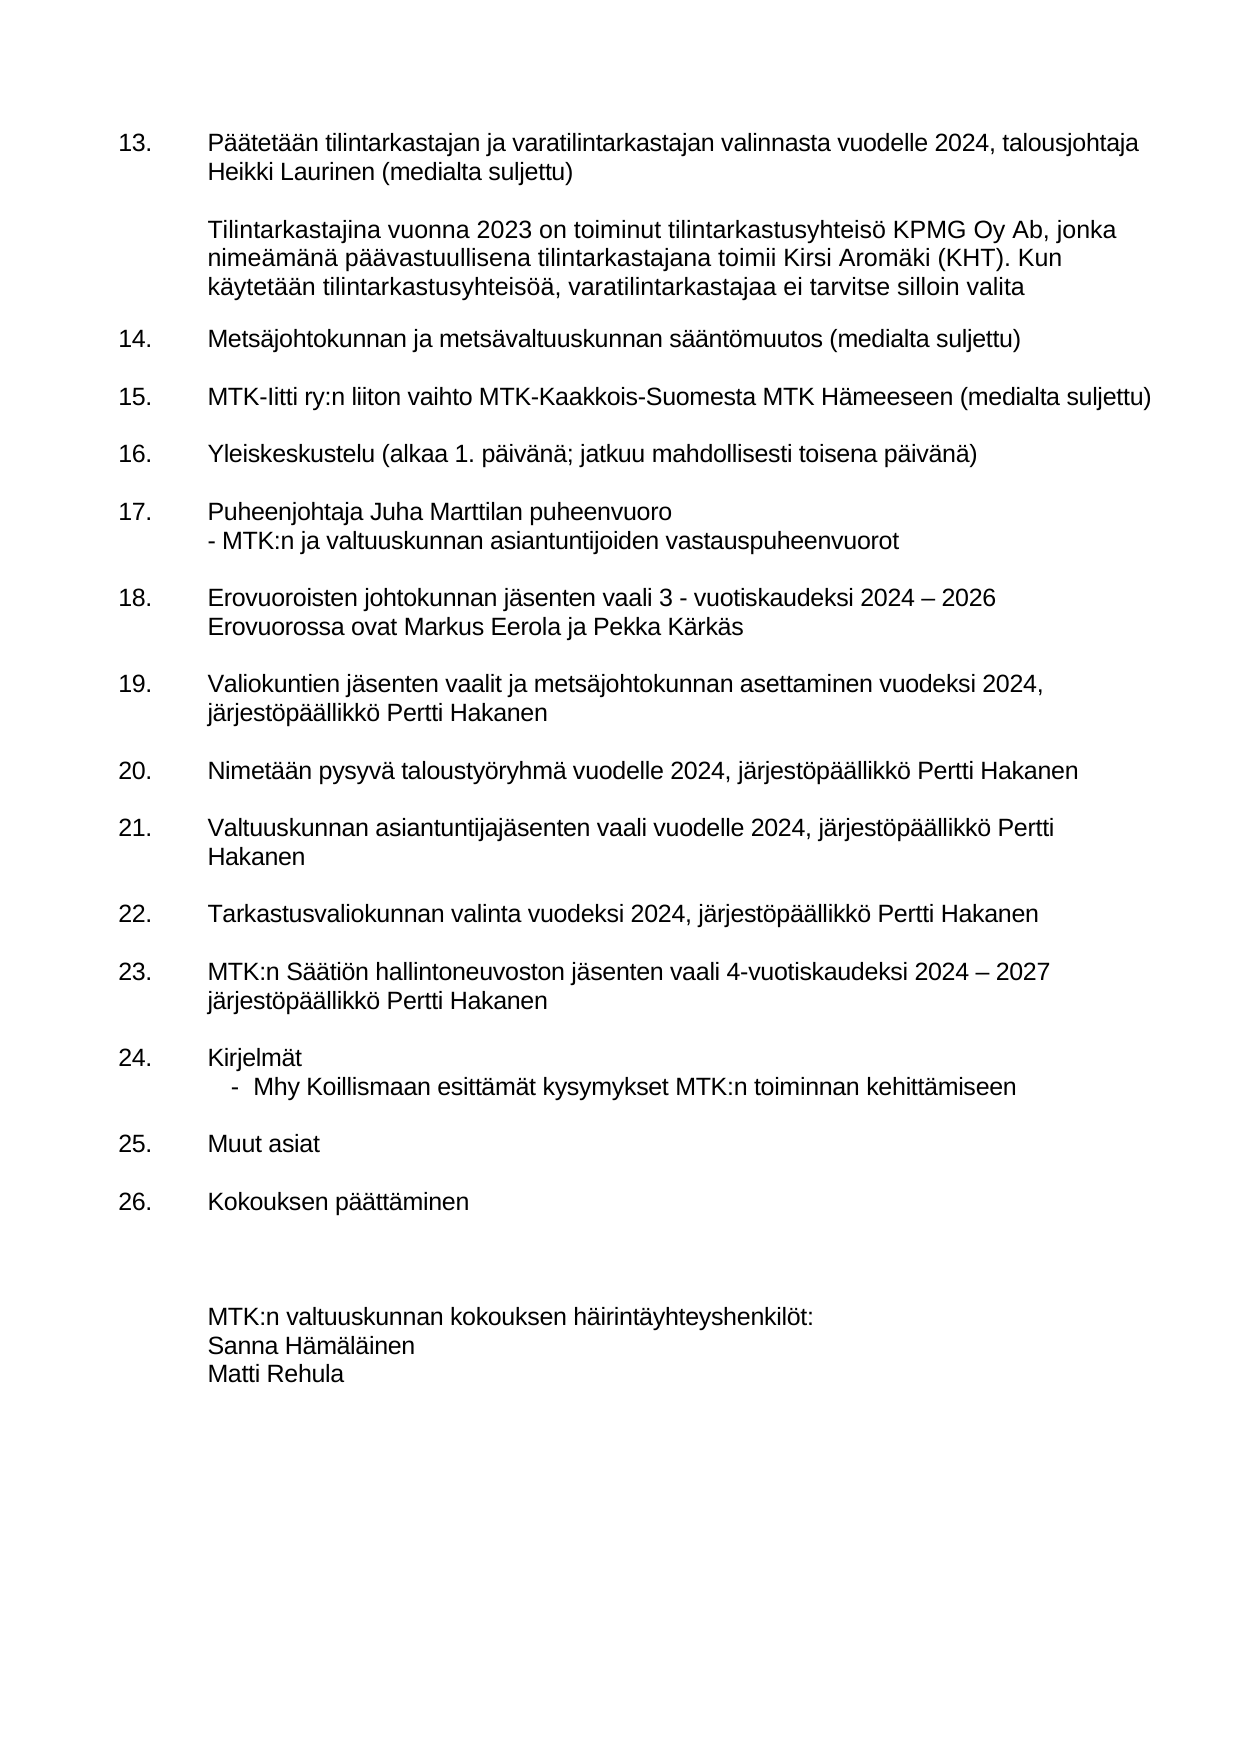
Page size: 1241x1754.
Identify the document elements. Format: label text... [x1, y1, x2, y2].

list Metsäjohtokunnan ja metsävaltuuskunnan sääntömuutos (medialta suljettu) [118, 324, 1152, 353]
list Nimetään pysyvä taloustyöryhmä vuodelle 2024, järjestöpäällikkö Pertti Hakanen [118, 756, 1152, 784]
text Matti Rehula [207, 1359, 1152, 1388]
list Tarkastusvaliokunnan valinta vuodeksi 2024, järjestöpäällikkö Pertti Hakanen [118, 899, 1152, 928]
list MTK:n Säätiön hallintoneuvoston jäsenten vaali 4-vuotiskaudeksi 2024 – 2027 järjestöpäällikkö Pertti Hakanen [118, 957, 1152, 1014]
list Mhy Koillismaan esittämät kysymykset MTK:n toiminnan kehittämiseen [231, 1072, 1152, 1101]
list Päätetään tilintarkastajan ja varatilintarkastajan valinnasta vuodelle 2024, talousjohtaja Heikki Laurinen (medialta suljettu) [118, 128, 1152, 186]
list Puheenjohtaja Juha Marttilan puheenvuoro [118, 497, 1152, 526]
text Sanna Hämäläinen [207, 1331, 1152, 1359]
list Yleiskeskustelu (alkaa 1. päivänä; jatkuu mahdollisesti toisena päivänä) [118, 439, 1152, 468]
list Muut asiat [118, 1129, 1152, 1158]
list Kirjelmät [118, 1043, 1152, 1072]
list Valtuuskunnan asiantuntijajäsenten vaali vuodelle 2024, järjestöpäällikkö Pertti Hakanen [118, 813, 1152, 871]
text - MTK:n ja valtuuskunnan asiantuntijoiden vastauspuheenvuorot [207, 526, 1152, 554]
list MTK-Iitti ry:n liiton vaihto MTK-Kaakkois-Suomesta MTK Hämeeseen (medialta suljettu) [118, 382, 1152, 411]
list Valiokuntien jäsenten vaalit ja metsäjohtokunnan asettaminen vuodeksi 2024, järjestöpäällikkö Pertti Hakanen [118, 669, 1152, 727]
text Erovuorossa ovat Markus Eerola ja Pekka Kärkäs [207, 612, 1152, 641]
list Erovuoroisten johtokunnan jäsenten vaali 3 - vuotiskaudeksi 2024 – 2026 [118, 583, 1152, 612]
list Kokouksen päättäminen [118, 1187, 1152, 1216]
text MTK:n valtuuskunnan kokouksen häirintäyhteyshenkilöt: [207, 1302, 1152, 1331]
text Tilintarkastajina vuonna 2023 on toiminut tilintarkastusyhteisö KPMG Oy Ab, jonka nimeämänä päävastuullisena tilintarkastajana toimii Kirsi Aromäki (KHT). Kun käytetään tilintarkastusyhteisöä, varatilintarkastajaa ei tarvitse silloin valita [207, 214, 1152, 301]
